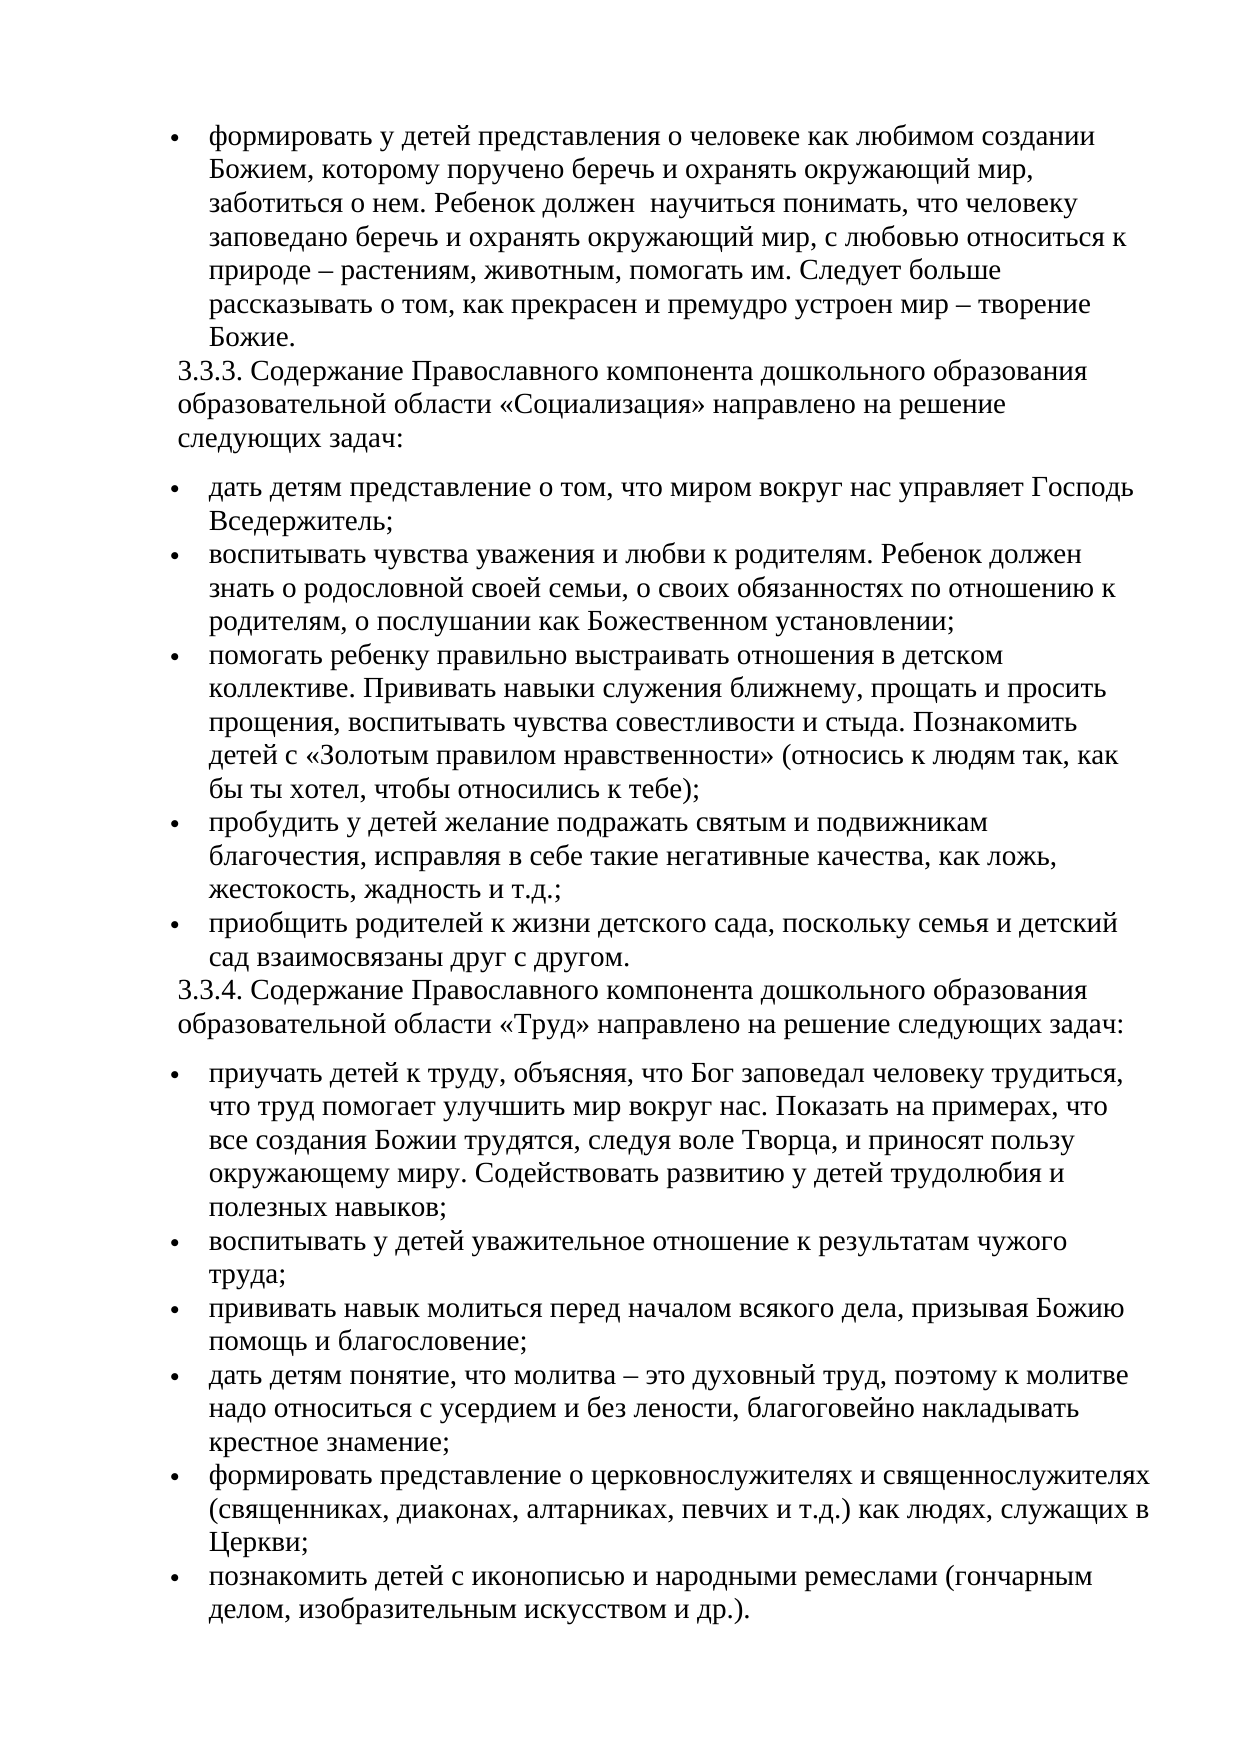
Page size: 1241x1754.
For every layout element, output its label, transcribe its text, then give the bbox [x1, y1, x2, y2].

list воспитывать у детей уважительное отношение к результатам чужого труда; [171, 1223, 1152, 1290]
list приучать детей к труду, объясняя, что Бог заповедал человеку трудиться, что труд помогает улучшить мир вокруг нас. Показать на примерах, что все создания Божии трудятся, следуя воле Творца, и приносят пользу окружающему миру. Содействовать развитию у детей трудолюбия и полезных навыков; [171, 1055, 1152, 1223]
list дать детям представление о том, что миром вокруг нас управляет Господь Вседержитель; [171, 469, 1152, 536]
list формировать у детей представления о человеке как любимом создании Божием, которому поручено беречь и охранять окружающий мир, заботиться о нем. Ребенок должен научиться понимать, что человеку заповедано беречь и охранять окружающий мир, с любовью относиться к природе – растениям, животным, помогать им. Следует больше рассказывать о том, как прекрасен и премудро устроен мир – творение Божие. [171, 118, 1152, 353]
list познакомить детей с иконописью и народными ремеслами (гончарным делом, изобразительным искусством и др.). [171, 1558, 1152, 1625]
text 3.3.4. Содержание Православного компонента дошкольного образования образовательной области «Труд» направлено на решение следующих задач: [177, 972, 1152, 1039]
list воспитывать чувства уважения и любви к родителям. Ребенок должен знать о родословной своей семьи, о своих обязанностях по отношению к родителям, о послушании как Божественном установлении; [171, 536, 1152, 637]
list пробудить у детей желание подражать святым и подвижникам благочестия, исправляя в себе такие негативные качества, как ложь, жестокость, жадность и т.д.; [171, 804, 1152, 905]
list формировать представление о церковнослужителях и священнослужителях (священниках, диаконах, алтарниках, певчих и т.д.) как людях, служащих в Церкви; [171, 1457, 1152, 1558]
list помогать ребенку правильно выстраивать отношения в детском коллективе. Прививать навыки служения ближнему, прощать и просить прощения, воспитывать чувства совестливости и стыда. Познакомить детей с «Золотым правилом нравственности» (относись к людям так, как бы ты хотел, чтобы относились к тебе); [171, 637, 1152, 804]
list приобщить родителей к жизни детского сада, поскольку семья и детский сад взаимосвязаны друг с другом. [171, 905, 1152, 972]
text 3.3.3. Содержание Православного компонента дошкольного образования образовательной области «Социализация» направлено на решение следующих задач: [177, 353, 1152, 453]
list прививать навык молиться перед началом всякого дела, призывая Божию помощь и благословение; [171, 1290, 1152, 1357]
list дать детям понятие, что молитва – это духовный труд, поэтому к молитве надо относиться с усердием и без лености, благоговейно накладывать крестное знамение; [171, 1357, 1152, 1457]
